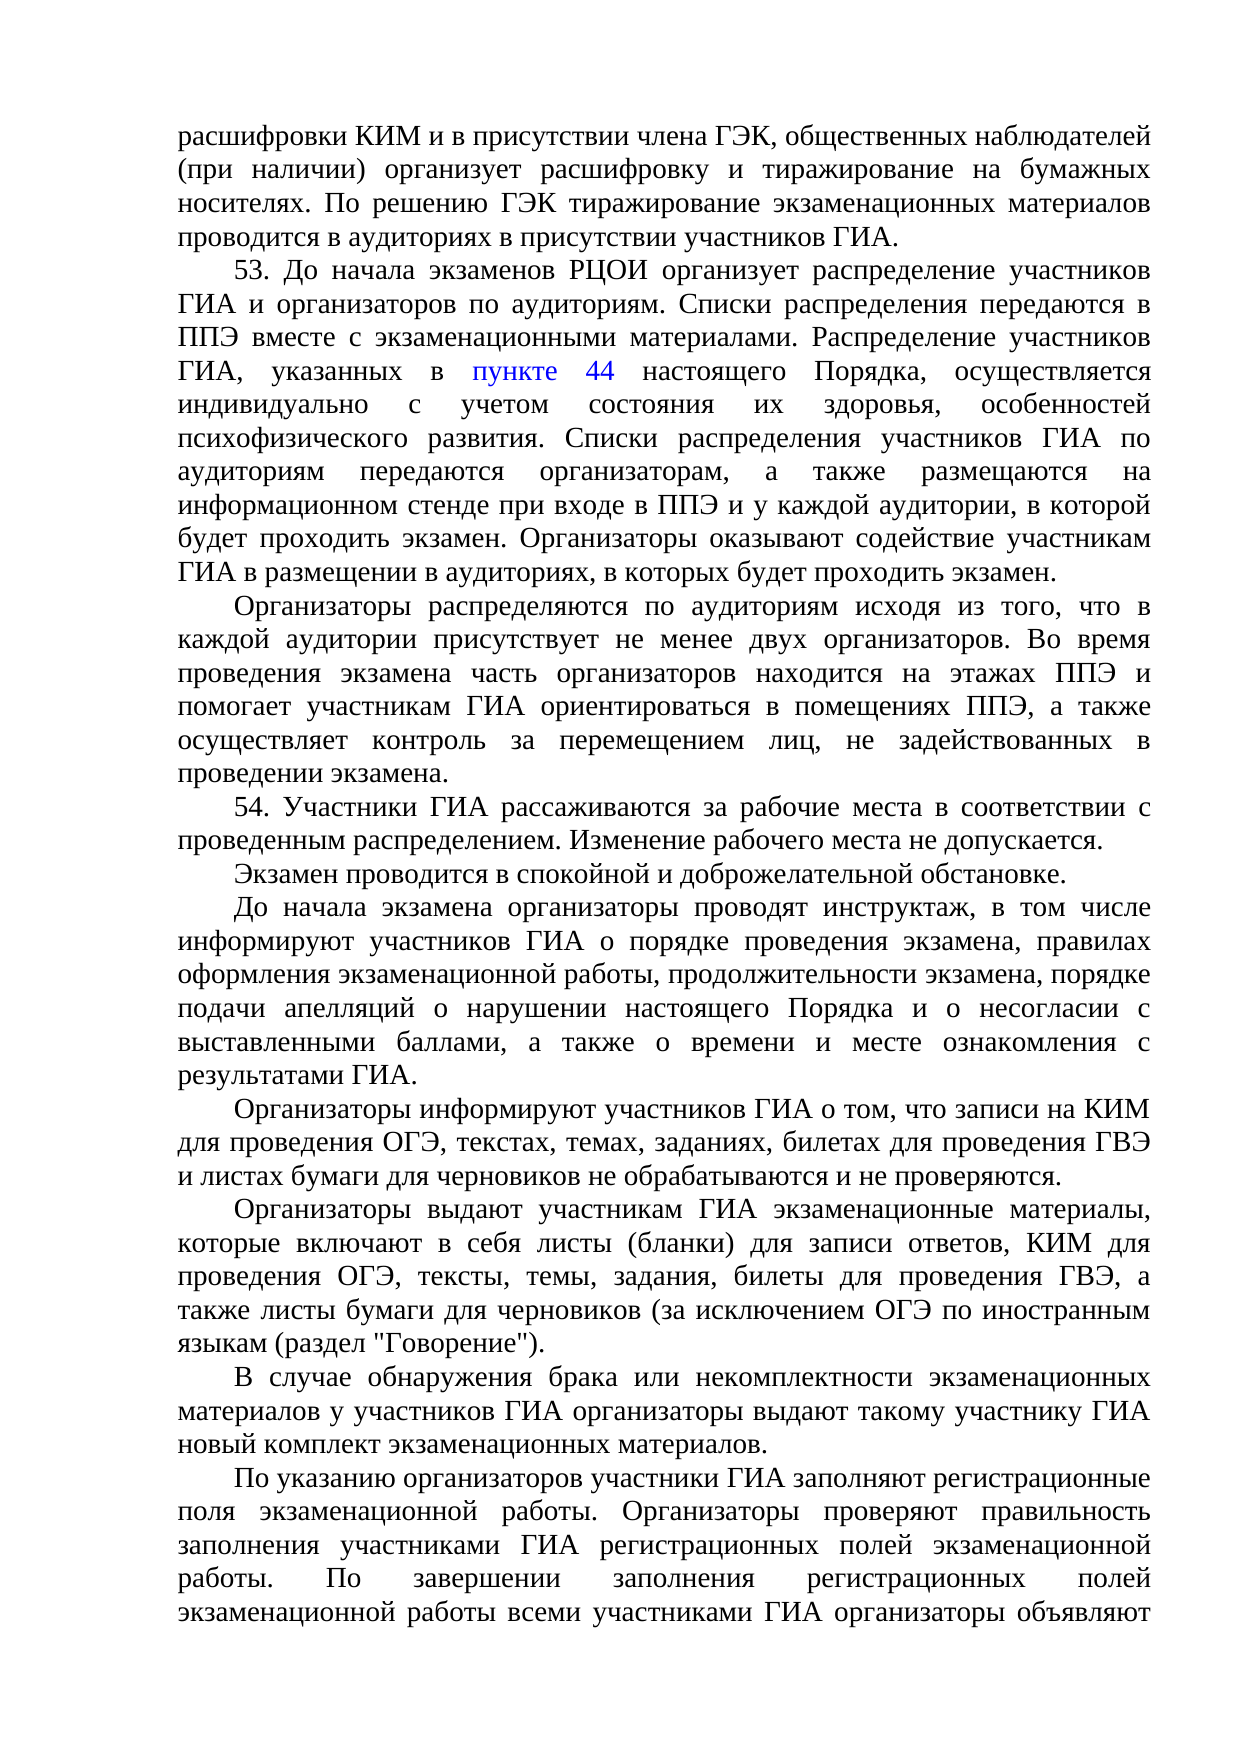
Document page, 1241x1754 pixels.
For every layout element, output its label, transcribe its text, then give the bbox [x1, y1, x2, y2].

text Организаторы распределяются по аудиториям исходя из того, что в каждой аудитории присутствует не менее двух организаторов. Во время проведения экзамена часть организаторов находится на этажах ППЭ и помогает участникам ГИА ориентироваться в помещениях ППЭ, а также осуществляет контроль за перемещением лиц, не задействованных в проведении экзамена. [177, 588, 1152, 789]
text В случае обнаружения брака или некомплектности экзаменационных материалов у участников ГИА организаторы выдают такому участнику ГИА новый комплект экзаменационных материалов. [177, 1359, 1152, 1460]
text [177, 118, 1152, 252]
text Организаторы выдают участникам ГИА экзаменационные материалы, которые включают в себя листы (бланки) для записи ответов, КИМ для проведения ОГЭ, тексты, темы, задания, билеты для проведения ГВЭ, а также листы бумаги для черновиков (за исключением ОГЭ по иностранным языкам (раздел "Говорение"). [177, 1191, 1152, 1359]
text Экзамен проводится в спокойной и доброжелательной обстановке. [177, 856, 1152, 889]
text До начала экзамена организаторы проводят инструктаж, в том числе информируют участников ГИА о порядке проведения экзамена, правилах оформления экзаменационной работы, продолжительности экзамена, порядке подачи апелляций о нарушении настоящего Порядка и о несогласии с выставленными баллами, а также о времени и месте ознакомления с результатами ГИА. [177, 889, 1152, 1091]
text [177, 1460, 1152, 1627]
text Организаторы информируют участников ГИА о том, что записи на КИМ для проведения ОГЭ, текстах, темах, заданиях, билетах для проведения ГВЭ и листах бумаги для черновиков не обрабатываются и не проверяются. [177, 1091, 1152, 1191]
text 53. До начала экзаменов РЦОИ организует распределение участников ГИА и организаторов по аудиториям. Списки распределения передаются в ППЭ вместе с экзаменационными материалами. Распределение участников ГИА, указанных в пункте 44 настоящего Порядка, осуществляется индивидуально с учетом состояния их здоровья, особенностей психофизического развития. Списки распределения участников ГИА по аудиториям передаются организаторам, а также размещаются на информационном стенде при входе в ППЭ и у каждой аудитории, в которой будет проходить экзамен. Организаторы оказывают содействие участникам ГИА в размещении в аудиториях, в которых будет проходить экзамен. [177, 252, 1152, 588]
text 54. Участники ГИА рассаживаются за рабочие места в соответствии с проведенным распределением. Изменение рабочего места не допускается. [177, 789, 1152, 856]
